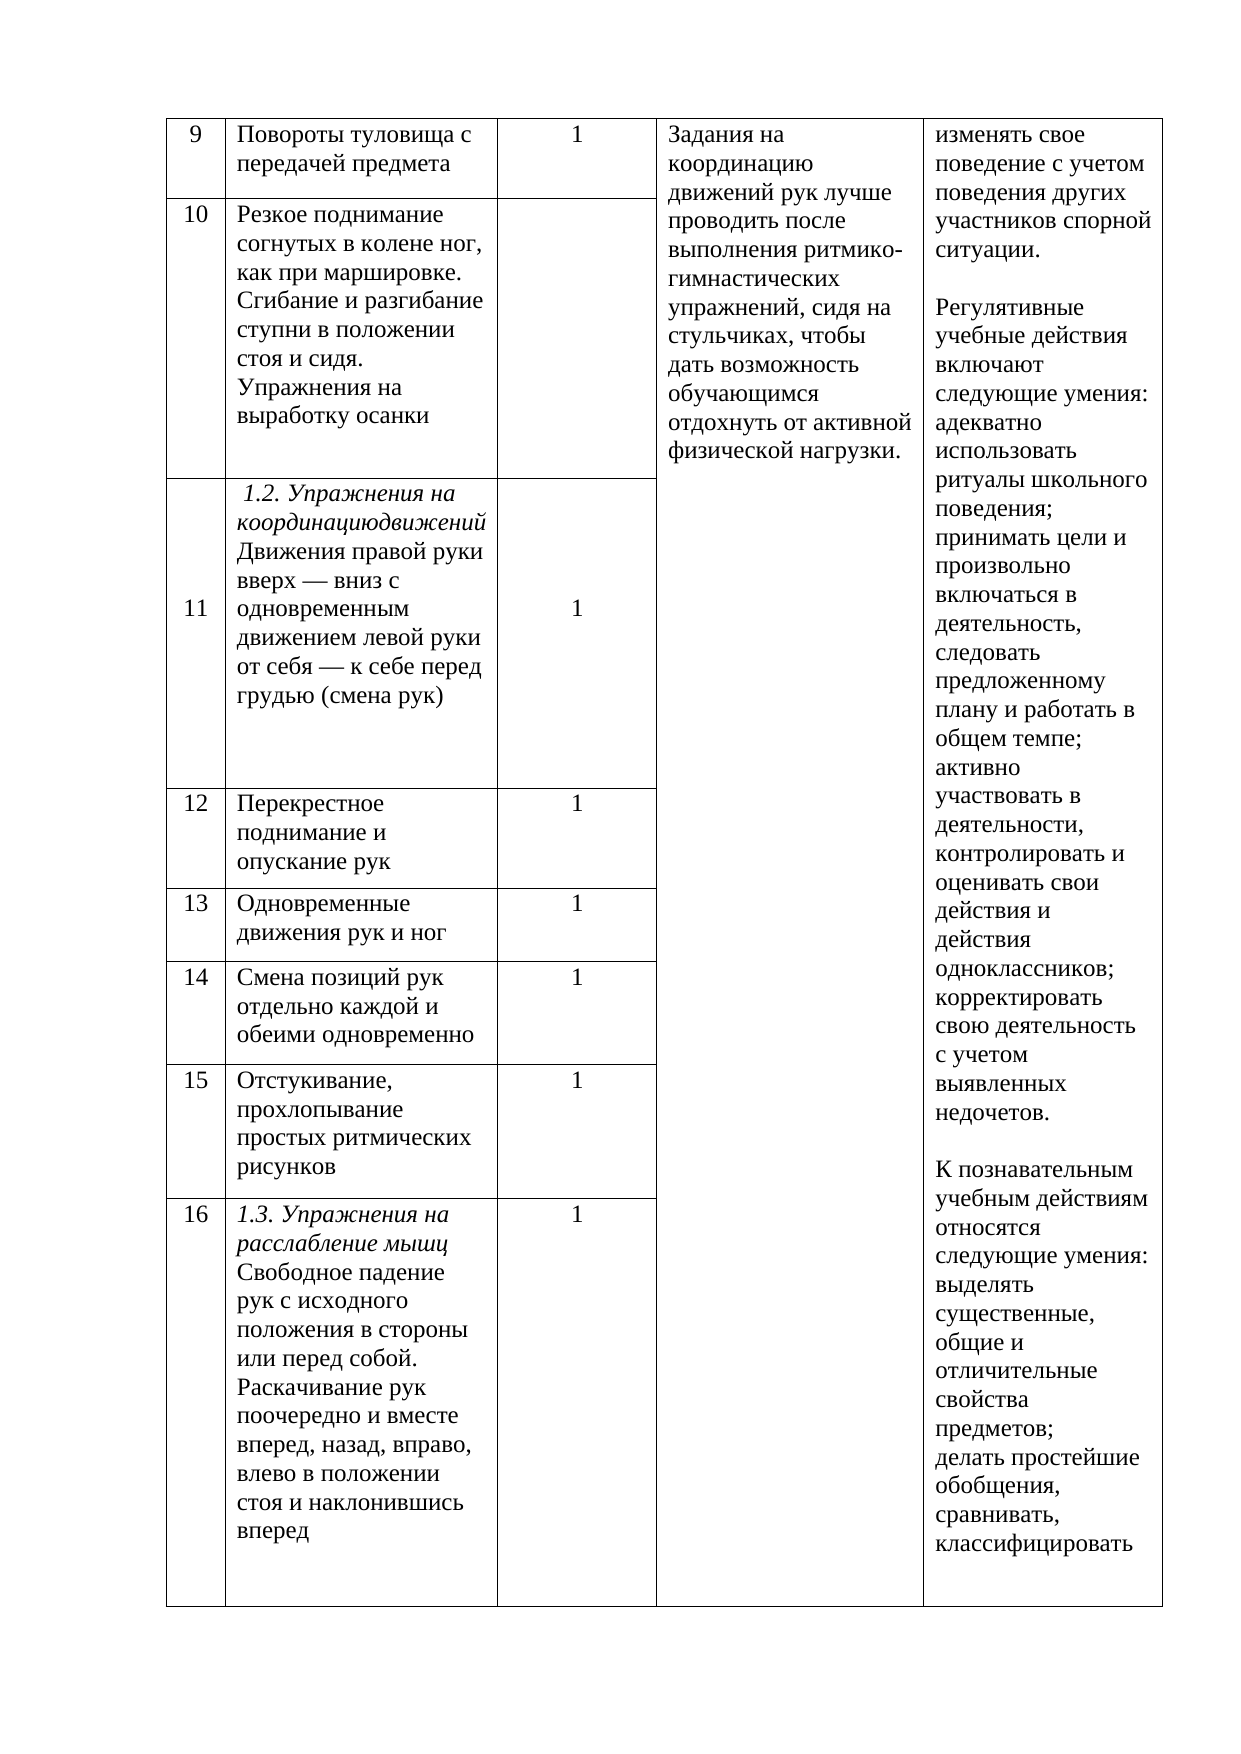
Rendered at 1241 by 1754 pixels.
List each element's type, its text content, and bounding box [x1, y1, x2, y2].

table_cell Отстукивание, прохлопывание простых ритмических рисунков [226, 1065, 497, 1198]
table_cell Повороты туловища с передачей предмета [226, 119, 497, 198]
table_cell 9 [167, 119, 225, 198]
table_cell 16 [167, 1199, 225, 1606]
table_cell 1.3. Упражнения на расслабление мышц Свободное падение рук с исходного положения в стороны или перед собой. Раскачивание рук поочередно и вместе вперед, назад, вправо, влево в положении стоя и наклонившись вперед [226, 1199, 497, 1606]
table_cell Резкое поднимание согнутых в колене ног, как при маршировке. Сгибание и разгибание ступни в положении стоя и сидя. Упражнения на выработку осанки [226, 199, 497, 477]
table_cell 15 [167, 1065, 225, 1198]
table_cell 1 [498, 1199, 656, 1606]
table_cell 14 [167, 962, 225, 1064]
table_cell 1 [498, 119, 656, 198]
table_cell 1.2. Упражнения на координациюдвижений Движения правой руки вверх — вниз с одновременным движением левой руки от себя — к себе перед грудью (смена рук) [226, 479, 497, 787]
table_cell 1 [498, 962, 656, 1064]
table_cell 11 [167, 479, 225, 787]
table_cell 10 [167, 199, 225, 477]
table_cell 1 [498, 889, 656, 961]
table_cell 1 [498, 789, 656, 887]
table_cell 13 [167, 889, 225, 961]
table_cell Смена позиций рук отдельно каждой и обеими одновременно [226, 962, 497, 1064]
table_cell Одновременные движения рук и ног [226, 889, 497, 961]
table_cell 12 [167, 789, 225, 887]
table_cell 1 [498, 1065, 656, 1198]
table_cell Перекрестное поднимание и опускание рук [226, 789, 497, 887]
table_cell 1 [498, 479, 656, 787]
table_cell [498, 199, 656, 477]
